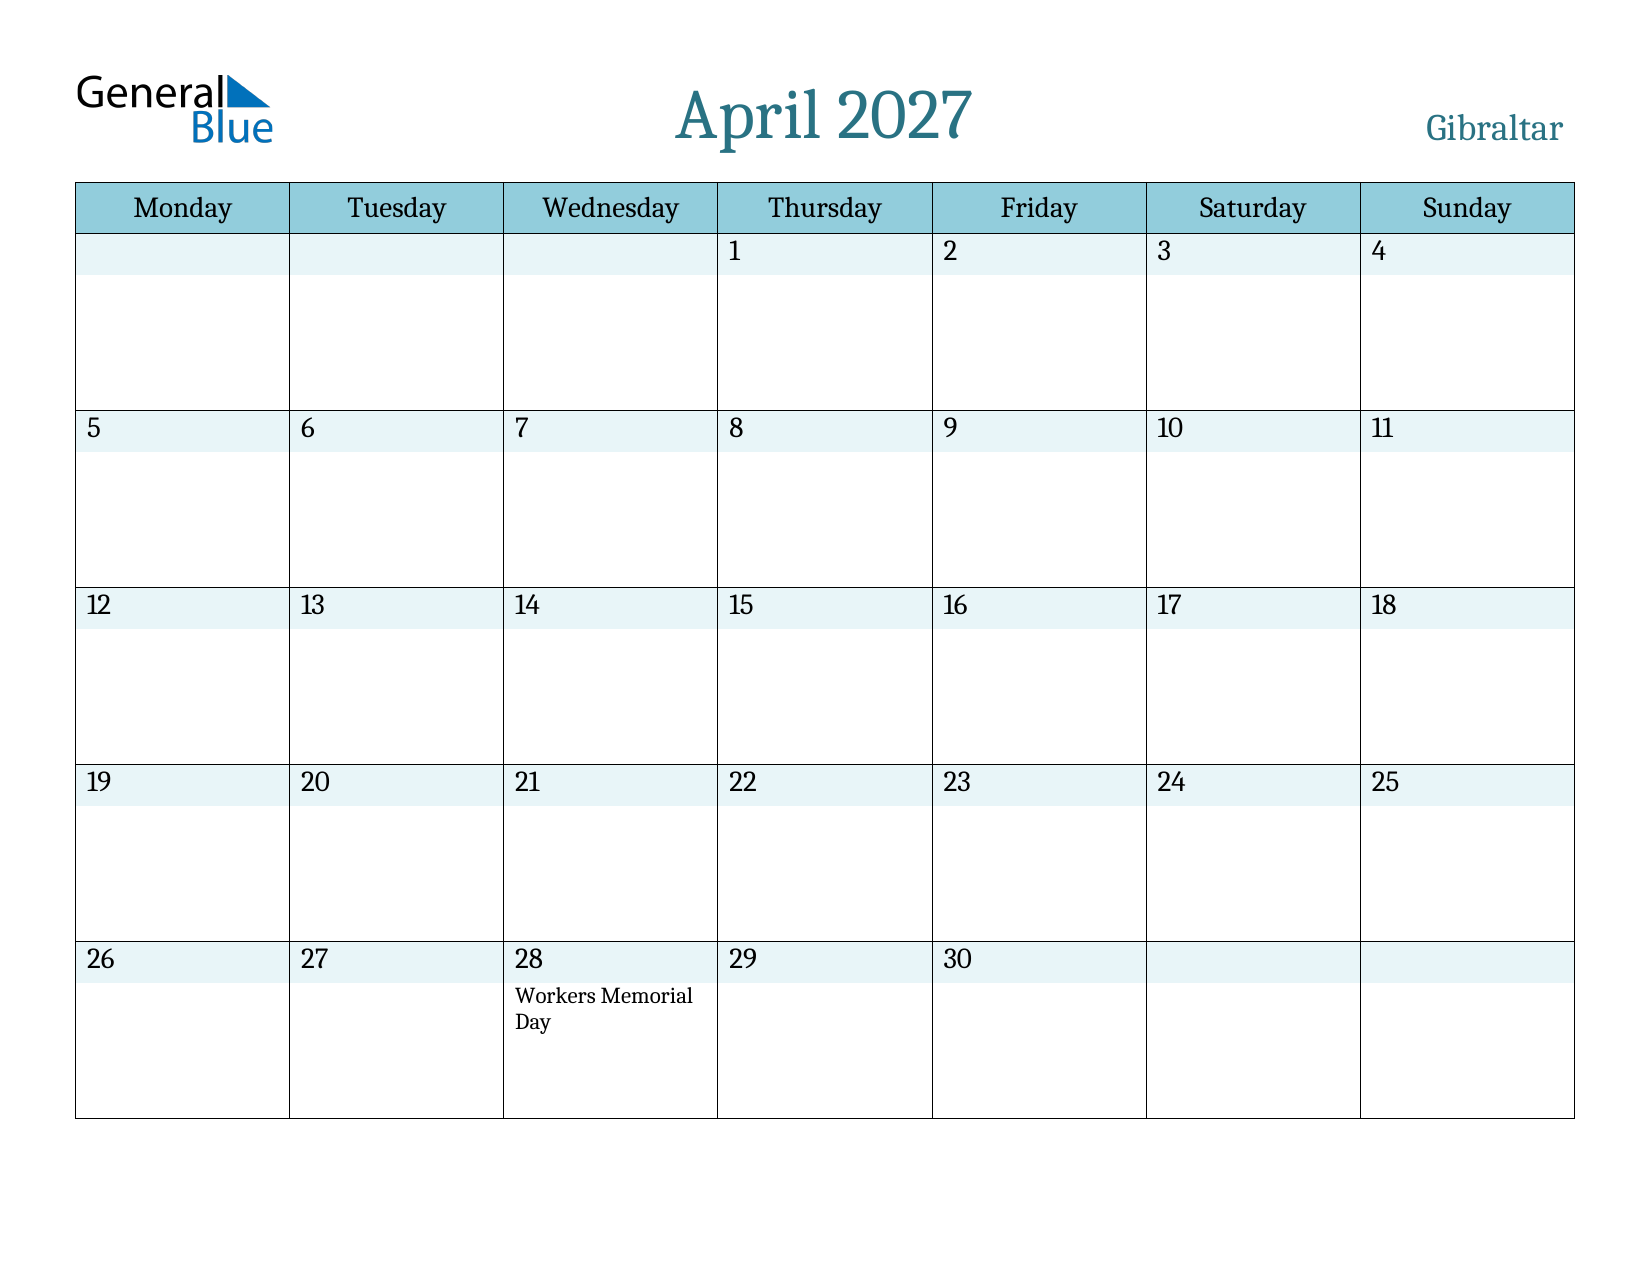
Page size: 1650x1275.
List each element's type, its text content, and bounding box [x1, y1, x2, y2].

table_cell [76, 806, 289, 941]
table_cell [1147, 942, 1360, 983]
table_cell [504, 806, 717, 941]
table_cell [1147, 806, 1360, 941]
table_cell [933, 806, 1146, 941]
table_cell 14 [504, 588, 717, 629]
table_cell 8 [718, 411, 932, 452]
table_cell [504, 275, 717, 410]
table_cell Wednesday [504, 183, 717, 233]
table_cell 4 [1361, 234, 1574, 275]
table_cell [933, 983, 1146, 1118]
table_cell [76, 234, 289, 275]
table_cell 2 [933, 234, 1146, 275]
table_header April 2027 [504, 75, 1146, 182]
table_cell 28 [504, 942, 717, 983]
table_cell 7 [504, 411, 717, 452]
table_cell Workers Memorial Day [504, 983, 717, 1118]
table_header [76, 75, 503, 182]
table_cell [290, 983, 503, 1118]
table_cell Monday [76, 183, 289, 233]
table_header Gibraltar [1146, 75, 1574, 182]
table_cell 13 [290, 588, 503, 629]
table_cell [933, 452, 1146, 587]
table_cell 10 [1147, 411, 1360, 452]
table_cell [290, 806, 503, 941]
table_cell Tuesday [290, 183, 503, 233]
table_cell [290, 629, 503, 764]
table_cell [1147, 275, 1360, 410]
table_cell 5 [76, 411, 289, 452]
table_cell [933, 275, 1146, 410]
table_cell Sunday [1361, 183, 1574, 233]
table_cell 23 [933, 765, 1146, 806]
table_cell 17 [1147, 588, 1360, 629]
table_cell 27 [290, 942, 503, 983]
picture [77, 75, 273, 143]
table_cell Saturday [1147, 183, 1360, 233]
table_cell 1 [718, 234, 932, 275]
table_cell [1147, 983, 1360, 1118]
table_cell [290, 234, 503, 275]
table_cell 15 [718, 588, 932, 629]
table_cell 16 [933, 588, 1146, 629]
table_cell [504, 234, 717, 275]
table_cell 18 [1361, 588, 1574, 629]
table_cell Thursday [718, 183, 932, 233]
table_cell Friday [933, 183, 1146, 233]
table_cell 22 [718, 765, 932, 806]
table_cell [1361, 983, 1574, 1118]
table_cell [1147, 452, 1360, 587]
table_cell [1361, 452, 1574, 587]
table_cell [1361, 942, 1574, 983]
table_cell [504, 452, 717, 587]
table_cell [504, 629, 717, 764]
table_cell 20 [290, 765, 503, 806]
table_cell [1361, 275, 1574, 410]
table_cell [718, 452, 932, 587]
table_cell 3 [1147, 234, 1360, 275]
table_cell [718, 983, 932, 1118]
table_cell 19 [76, 765, 289, 806]
table_cell [933, 629, 1146, 764]
table_cell [76, 983, 289, 1118]
table_cell 9 [933, 411, 1146, 452]
table_cell 21 [504, 765, 717, 806]
table_cell [1361, 629, 1574, 764]
table_cell 25 [1361, 765, 1574, 806]
table_cell [76, 275, 289, 410]
table_cell 6 [290, 411, 503, 452]
table_cell [718, 806, 932, 941]
table_cell [1361, 806, 1574, 941]
table_cell 12 [76, 588, 289, 629]
table_cell [290, 275, 503, 410]
table_cell [1147, 629, 1360, 764]
table_cell 29 [718, 942, 932, 983]
table_cell [76, 629, 289, 764]
table_cell [718, 629, 932, 764]
table_cell 26 [76, 942, 289, 983]
table_cell [76, 452, 289, 587]
table_cell 24 [1147, 765, 1360, 806]
table_cell 11 [1361, 411, 1574, 452]
table_cell 30 [933, 942, 1146, 983]
table_cell [718, 275, 932, 410]
table_cell [290, 452, 503, 587]
